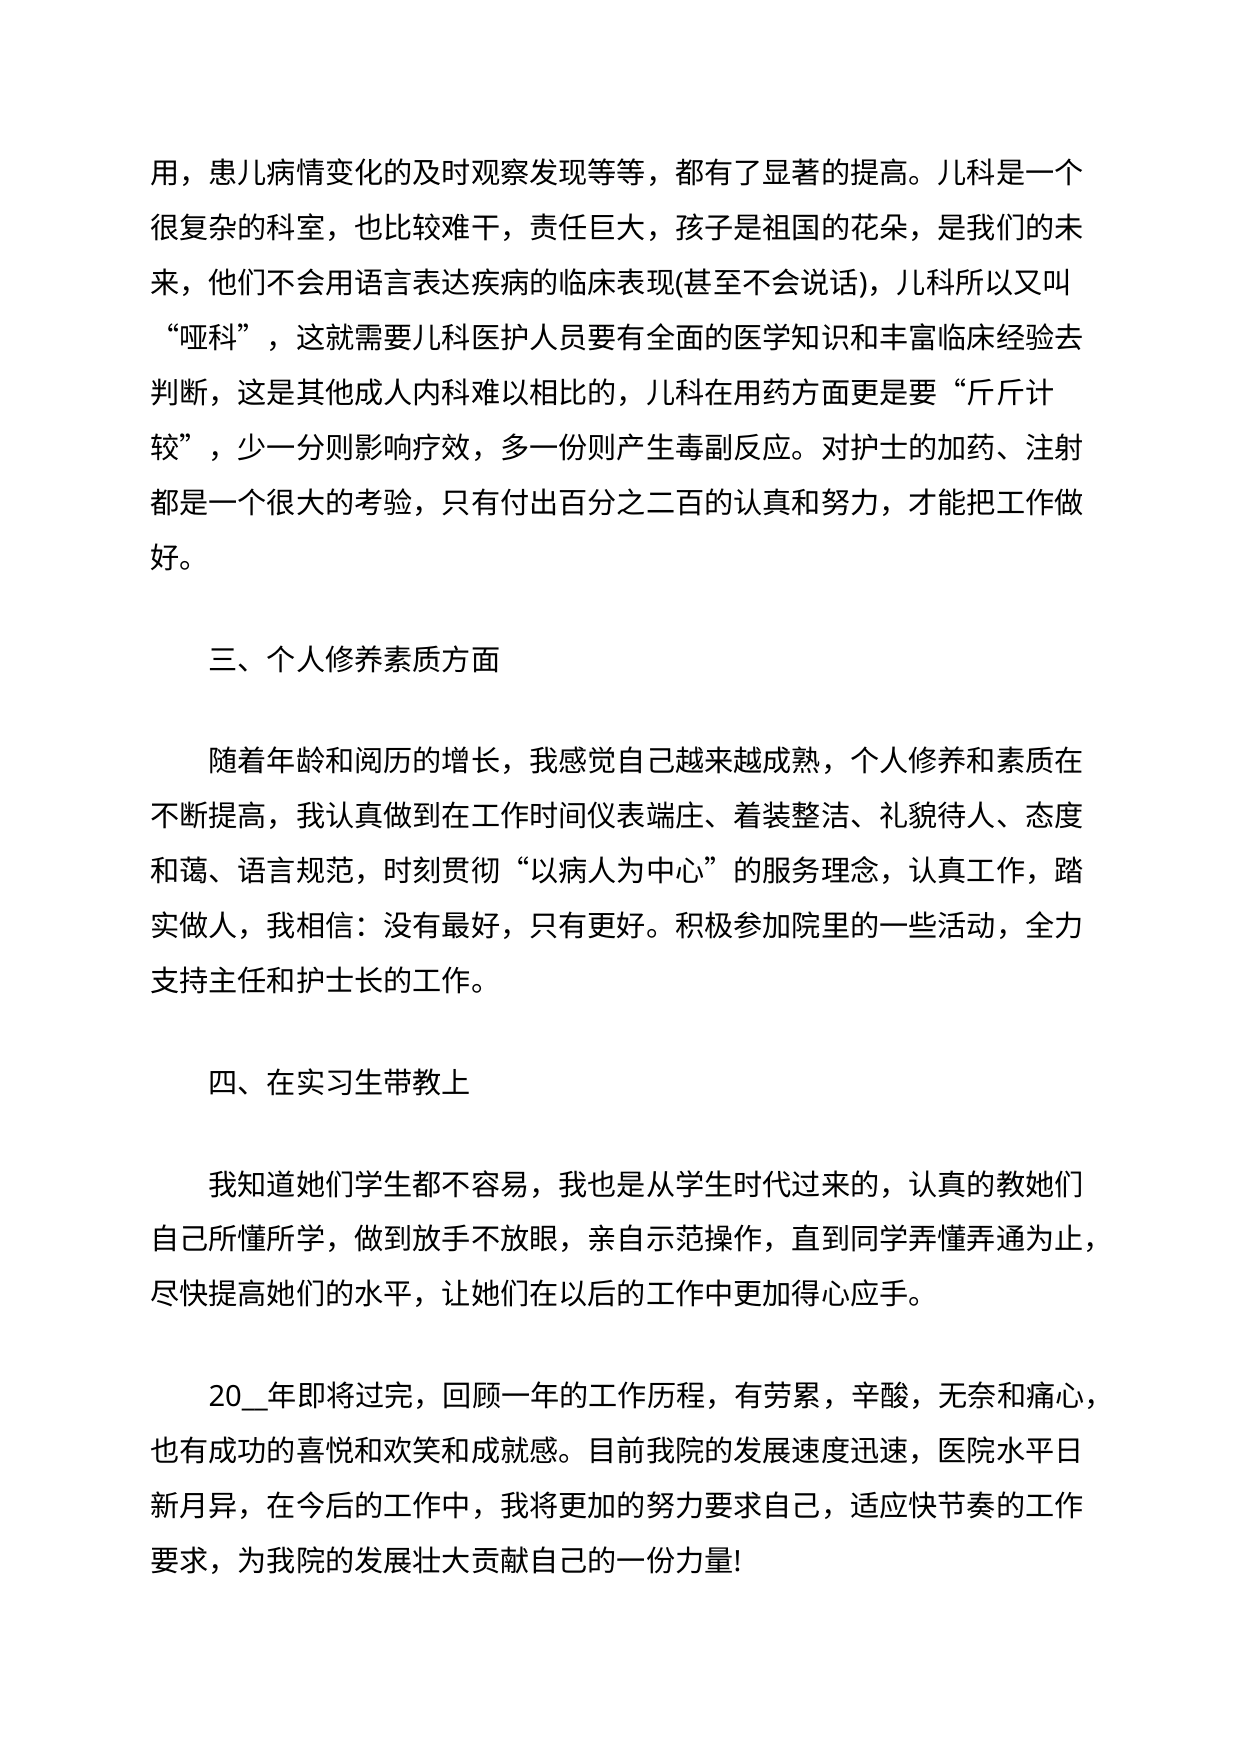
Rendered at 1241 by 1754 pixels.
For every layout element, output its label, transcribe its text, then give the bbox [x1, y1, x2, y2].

text 四、在实习生带教上 [150, 1059, 1090, 1102]
text 我知道她们学生都不容易，我也是从学生时代过来的，认真的教她们自己所懂所学，做到放手不放眼，亲自示范操作，直到同学弄懂弄通为止，尽快提高她们的水平，让她们在以后的工作中更加得心应手。 [150, 1161, 1090, 1313]
text 三、个人修养素质方面 [150, 636, 1090, 678]
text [150, 150, 1090, 577]
text 20__年即将过完，回顾一年的工作历程，有劳累，辛酸，无奈和痛心，也有成功的喜悦和欢笑和成就感。目前我院的发展速度迅速，医院水平日新月异，在今后的工作中，我将更加的努力要求自己，适应快节奏的工作要求，为我院的发展壮大贡献自己的一份力量! [150, 1373, 1090, 1580]
text 随着年龄和阅历的增长，我感觉自己越来越成熟，个人修养和素质在不断提高，我认真做到在工作时间仪表端庄、着装整洁、礼貌待人、态度和蔼、语言规范，时刻贯彻“以病人为中心”的服务理念，认真工作，踏实做人，我相信：没有最好，只有更好。积极参加院里的一些活动，全力支持主任和护士长的工作。 [150, 738, 1090, 1000]
